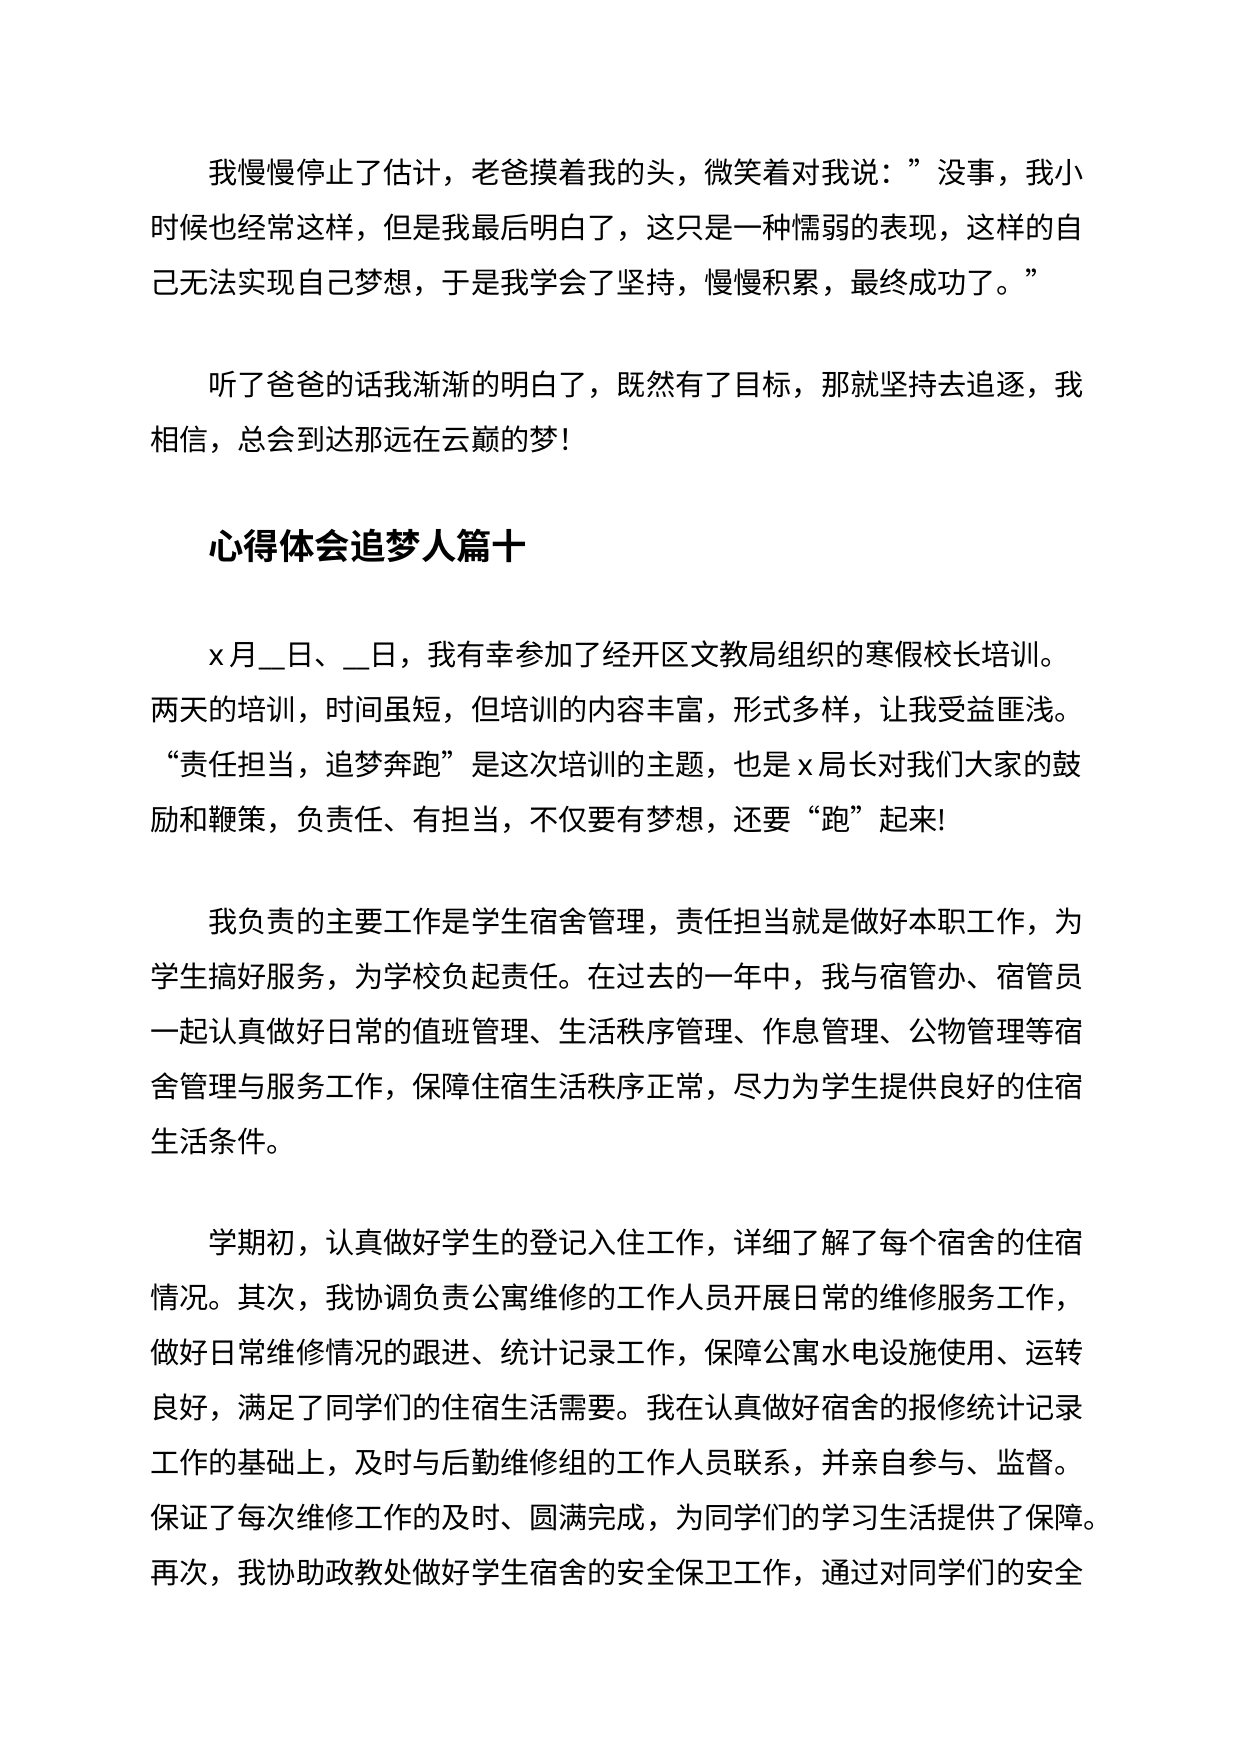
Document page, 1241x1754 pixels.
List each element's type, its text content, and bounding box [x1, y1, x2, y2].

text 听了爸爸的话我渐渐的明白了，既然有了目标，那就坚持去追逐，我相信，总会到达那远在云巅的梦！ [150, 362, 1090, 459]
text x月__日、__日，我有幸参加了经开区文教局组织的寒假校长培训。两天的培训，时间虽短，但培训的内容丰富，形式多样，让我受益匪浅。“责任担当，追梦奔跑”是这次培训的主题，也是x局长对我们大家的鼓励和鞭策，负责任、有担当，不仅要有梦想，还要“跑”起来! [150, 632, 1090, 839]
text 我负责的主要工作是学生宿舍管理，责任担当就是做好本职工作，为学生搞好服务，为学校负起责任。在过去的一年中，我与宿管办、宿管员一起认真做好日常的值班管理、生活秩序管理、作息管理、公物管理等宿舍管理与服务工作，保障住宿生活秩序正常，尽力为学生提供良好的住宿生活条件。 [150, 898, 1090, 1160]
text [150, 1220, 1090, 1592]
text 我慢慢停止了估计，老爸摸着我的头，微笑着对我说：”没事，我小时候也经常这样，但是我最后明白了，这只是一种懦弱的表现，这样的自己无法实现自己梦想，于是我学会了坚持，慢慢积累，最终成功了。” [150, 150, 1090, 302]
text 心得体会追梦人篇十 [150, 518, 1090, 569]
